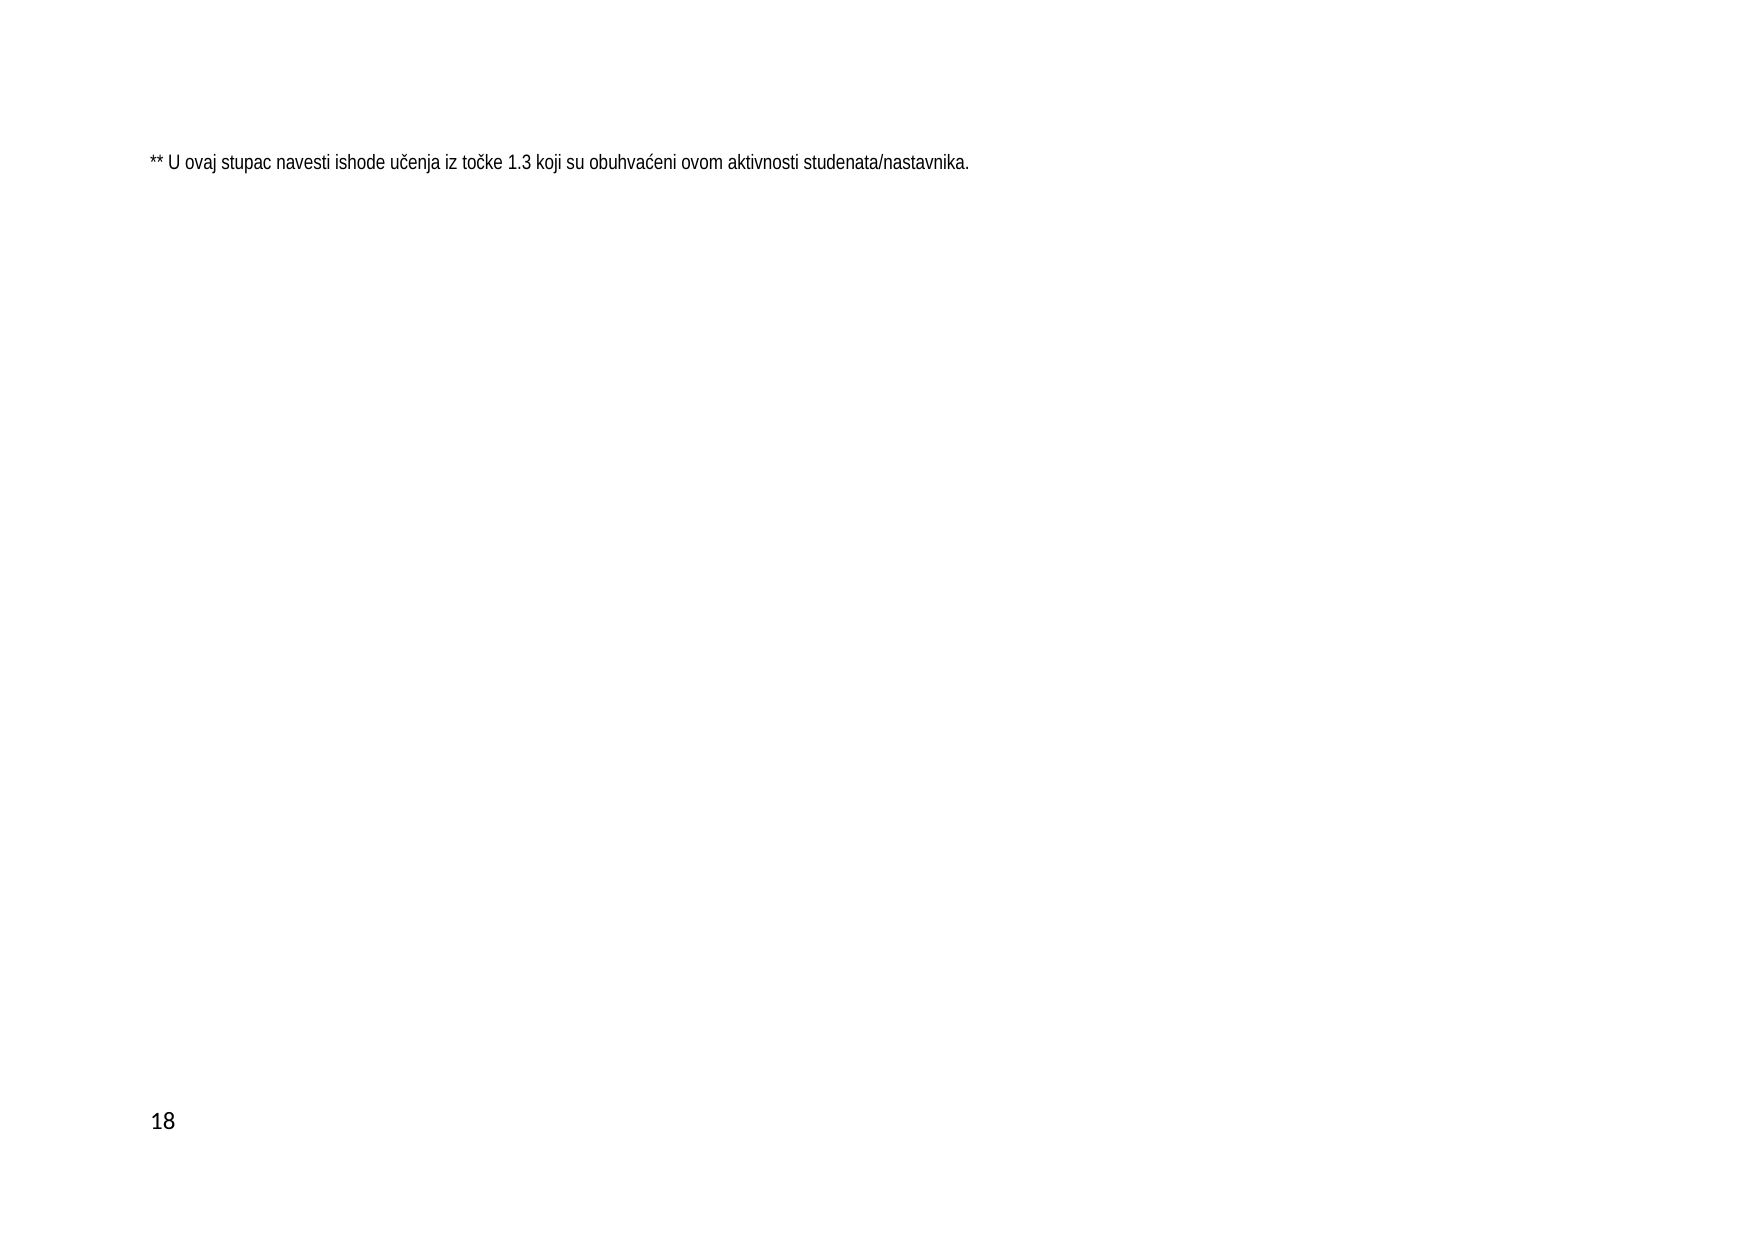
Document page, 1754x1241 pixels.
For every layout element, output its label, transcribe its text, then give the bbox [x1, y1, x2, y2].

text ** U ovaj stupac navesti ishode učenja iz točke 1.3 koji su obuhvaćeni ovom aktivnosti studenata/nastavnika. [150, 150, 1604, 174]
